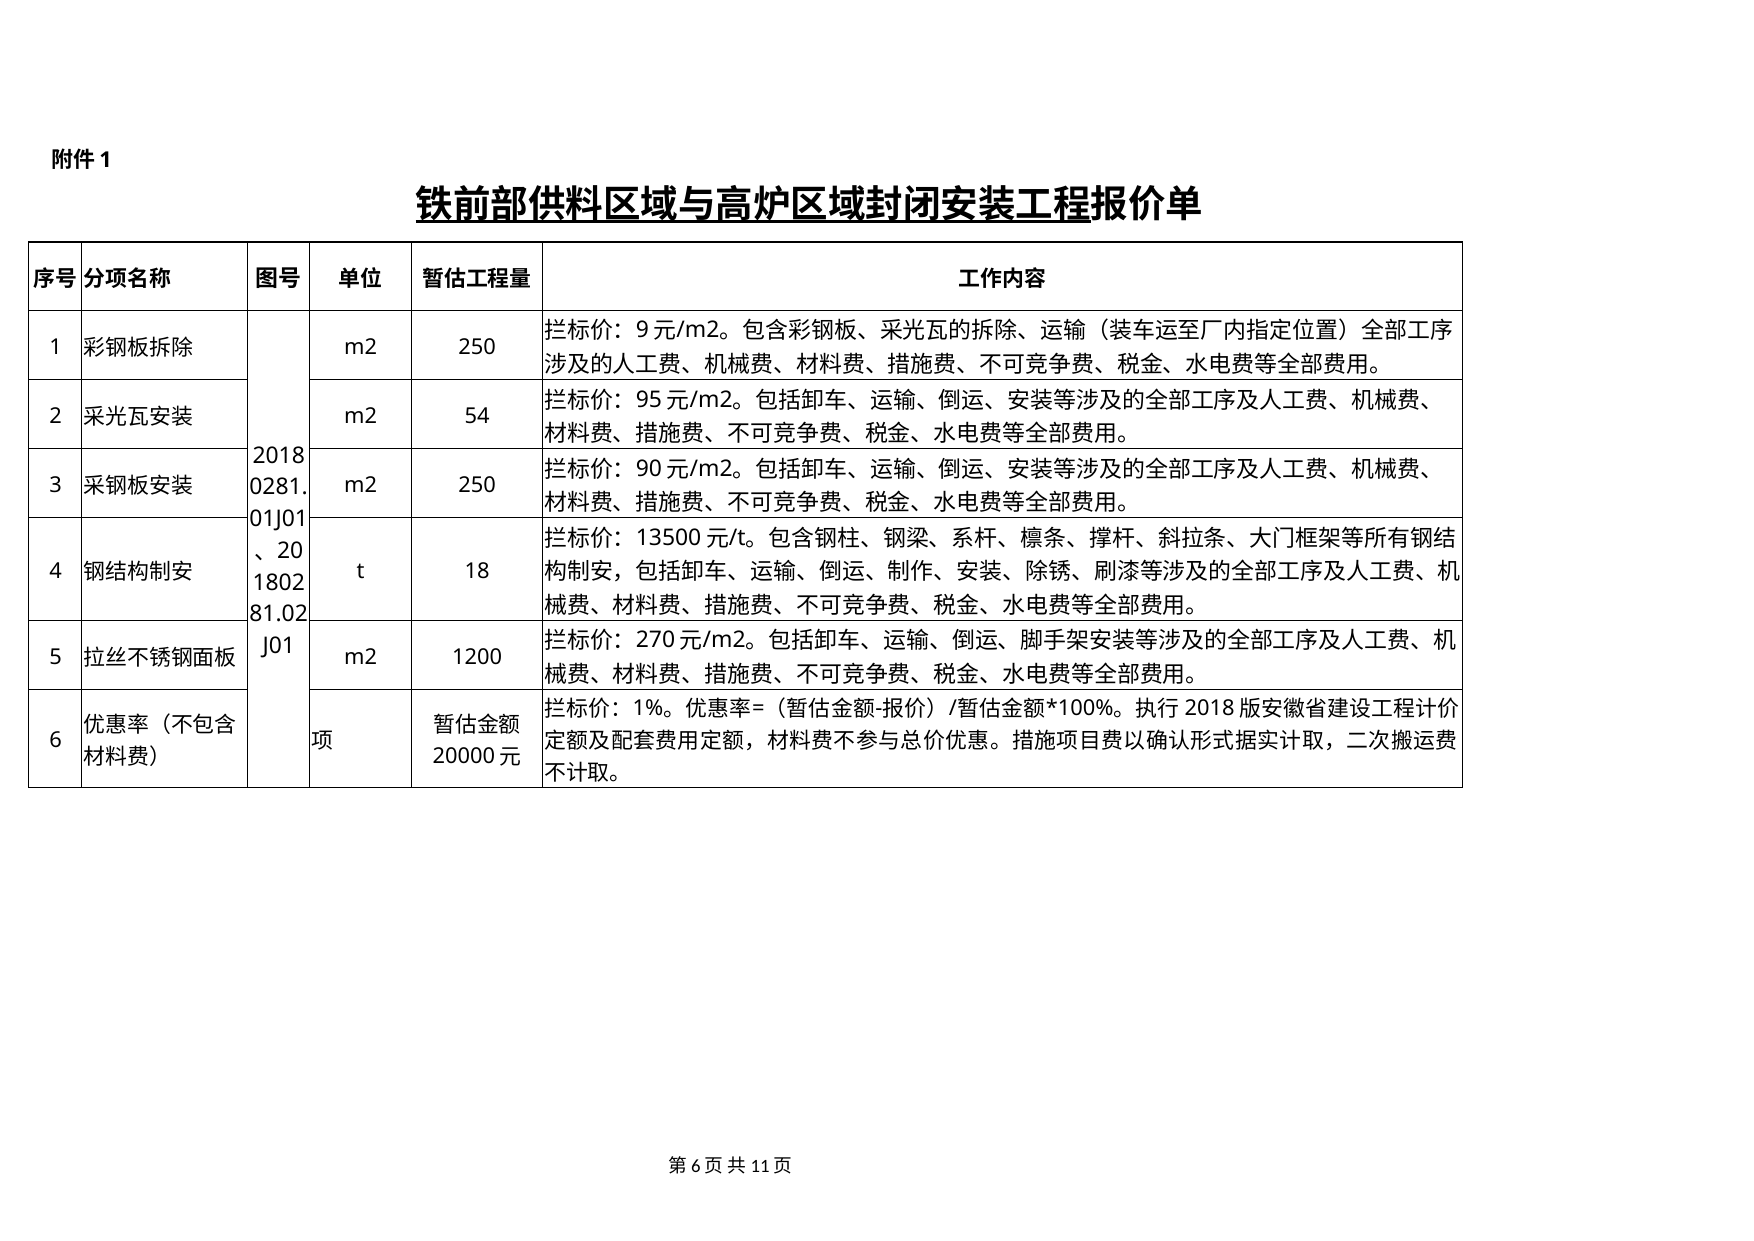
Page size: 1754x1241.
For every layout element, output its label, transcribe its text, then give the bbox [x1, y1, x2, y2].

table_cell 6 [29, 690, 81, 787]
table_cell 采光瓦安装 [82, 380, 247, 448]
table_cell 3 [29, 449, 81, 517]
table_header 工作内容 [543, 243, 1462, 310]
table_cell 1 [29, 311, 81, 379]
table_header 单位 [310, 243, 411, 310]
table_cell 拦标价：90元/m2。包括卸车、运输、倒运、安装等涉及的全部工序及人工费、机械费、材料费、措施费、不可竞争费、税金、水电费等全部费用。 [543, 449, 1462, 517]
table_cell 拦标价：1%。优惠率=（暂估金额-报价）/暂估金额*100%。执行2018版安徽省建设工程计价定额及配套费用定额，材料费不参与总价优惠。措施项目费以确认形式据实计取，二次搬运费不计取。 [543, 690, 1462, 787]
table_cell 优惠率（不包含材料费） [82, 690, 247, 787]
table_cell 拦标价：270元/m2。包括卸车、运输、倒运、脚手架安装等涉及的全部工序及人工费、机械费、材料费、措施费、不可竞争费、税金、水电费等全部费用。 [543, 621, 1462, 689]
table_cell m2 [310, 380, 411, 448]
table_cell 拦标价：9元/m2。包含彩钢板、采光瓦的拆除、运输（装车运至厂内指定位置）全部工序涉及的人工费、机械费、材料费、措施费、不可竞争费、税金、水电费等全部费用。 [543, 311, 1462, 379]
table_cell 拦标价：95元/m2。包括卸车、运输、倒运、安装等涉及的全部工序及人工费、机械费、材料费、措施费、不可竞争费、税金、水电费等全部费用。 [543, 380, 1462, 448]
table_cell 拉丝不锈钢面板 [82, 621, 247, 689]
table_cell 250 [412, 311, 542, 379]
text 铁前部供料区域与高炉区域封闭安装工程报价单 [29, 173, 1589, 228]
table_cell 1200 [412, 621, 542, 689]
table_cell m2 [310, 449, 411, 517]
table_cell 4 [29, 518, 81, 620]
table_cell 钢结构制安 [82, 518, 247, 620]
table_cell 54 [412, 380, 542, 448]
table_cell 2 [29, 380, 81, 448]
table_header 序号 [29, 243, 81, 310]
table_cell 项 [310, 690, 411, 787]
table_cell m2 [310, 311, 411, 379]
table_cell t [310, 518, 411, 620]
table_cell 采钢板安装 [82, 449, 247, 517]
table_header 分项名称 [82, 243, 247, 310]
table_header 图号 [248, 243, 309, 310]
text 附件1 [29, 142, 1589, 173]
table_cell 18 [412, 518, 542, 620]
table_cell 250 [412, 449, 542, 517]
table_header 暂估工程量 [412, 243, 542, 310]
table_cell 5 [29, 621, 81, 689]
table_cell m2 [310, 621, 411, 689]
table_cell 拦标价：13500元/t。包含钢柱、钢梁、系杆、檩条、撑杆、斜拉条、大门框架等所有钢结构制安，包括卸车、运输、倒运、制作、安装、除锈、刷漆等涉及的全部工序及人工费、机械费、材料费、措施费、不可竞争费、税金、水电费等全部费用。 [543, 518, 1462, 620]
table_cell 暂估金额20000元 [412, 690, 542, 787]
table_cell 彩钢板拆除 [82, 311, 247, 379]
table_cell 20180281.01J01、20180281.02J01 [248, 311, 309, 787]
